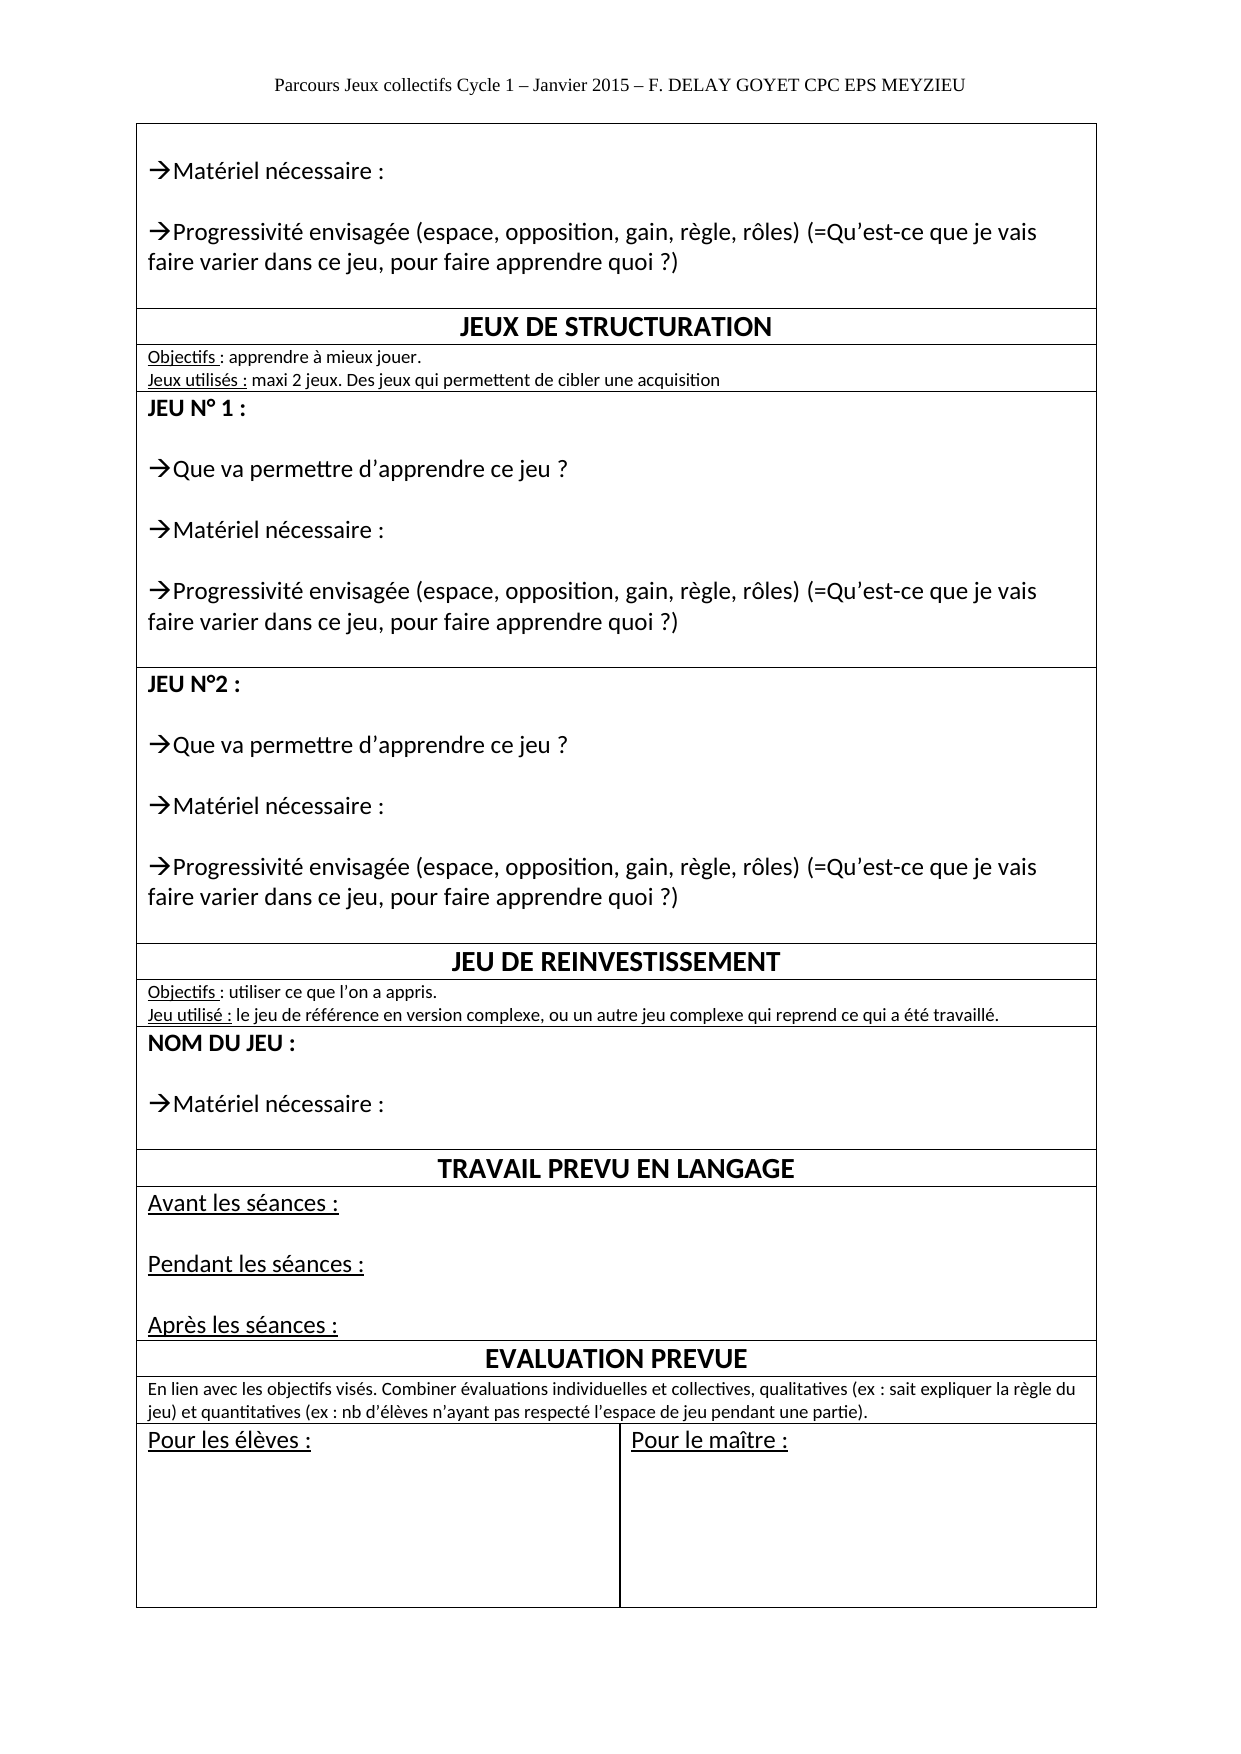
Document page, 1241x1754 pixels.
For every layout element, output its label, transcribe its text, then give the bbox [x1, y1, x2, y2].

table_cell Objectifs : utiliser ce que l’on a appris. Jeu utilisé : le jeu de référence en version complexe, ou un autre jeu complexe qui reprend ce qui a été travaillé. [137, 980, 1096, 1026]
table_cell EVALUATION PREVUE [137, 1341, 1096, 1376]
table_cell Avant les séances : Pendant les séances : Après les séances : [137, 1187, 1096, 1339]
table_cell TRAVAIL PREVU EN LANGAGE [137, 1150, 1096, 1186]
table_cell Pour les élèves : [137, 1424, 619, 1607]
table_cell JEU N°2 : Que va permettre d’apprendre ce jeu ? Matériel nécessaire : Progressivité envisagée (espace, opposition, gain, règle, rôles) (=Qu’est-ce que je vais faire varier dans ce jeu, pour faire apprendre quoi ?) [137, 668, 1096, 942]
table_cell JEUX DE STRUCTURATION [137, 309, 1096, 344]
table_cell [137, 124, 1096, 307]
table_cell JEU DE REINVESTISSEMENT [137, 944, 1096, 979]
table_cell Pour le maître : [621, 1424, 1096, 1607]
table_cell JEU N° 1 : Que va permettre d’apprendre ce jeu ? Matériel nécessaire : Progressivité envisagée (espace, opposition, gain, règle, rôles) (=Qu’est-ce que je vais faire varier dans ce jeu, pour faire apprendre quoi ?) [137, 392, 1096, 667]
table_cell Objectifs : apprendre à mieux jouer. Jeux utilisés : maxi 2 jeux. Des jeux qui permettent de cibler une acquisition [137, 345, 1096, 391]
table_cell NOM DU JEU : Matériel nécessaire : [137, 1027, 1096, 1149]
table_cell En lien avec les objectifs visés. Combiner évaluations individuelles et collectives, qualitatives (ex : sait expliquer la règle du jeu) et quantitatives (ex : nb d’élèves n’ayant pas respecté l’espace de jeu pendant une partie). [137, 1377, 1096, 1423]
